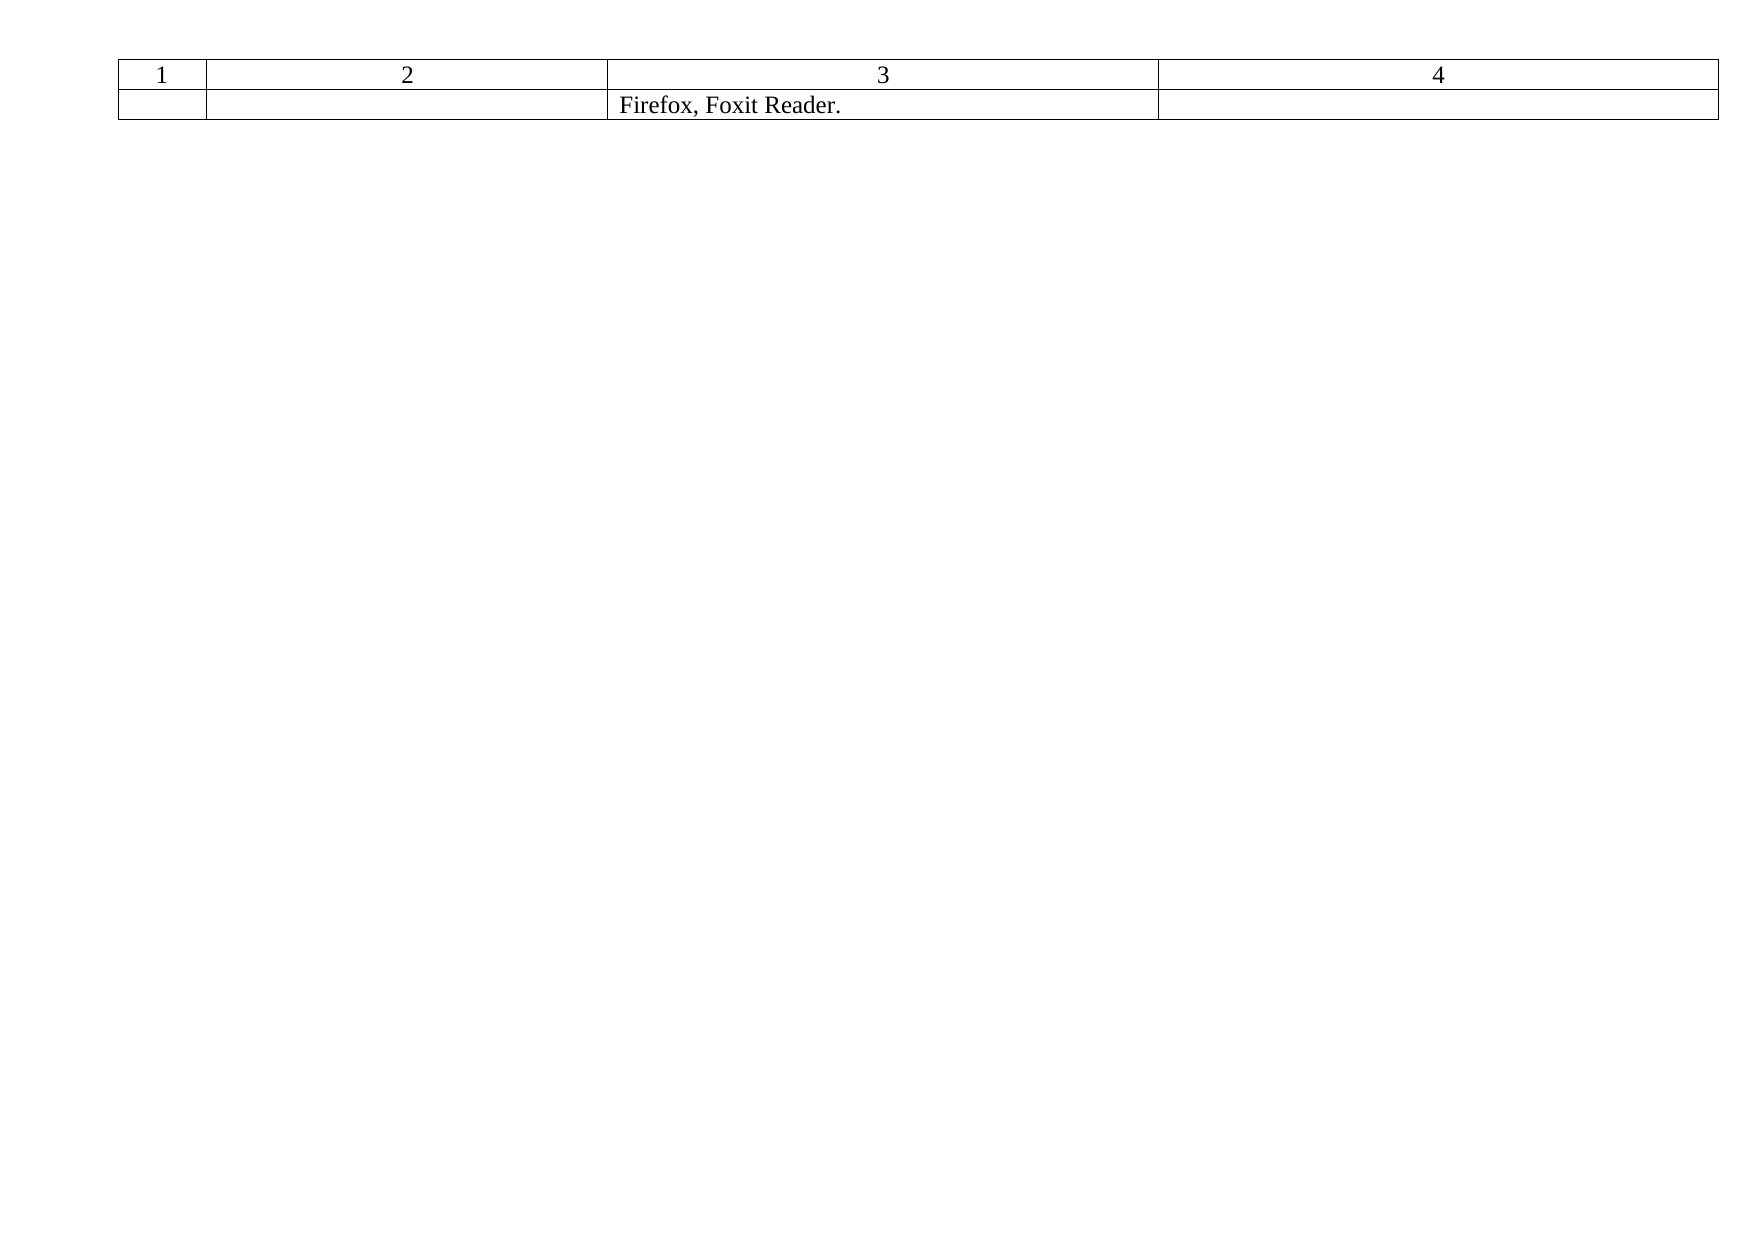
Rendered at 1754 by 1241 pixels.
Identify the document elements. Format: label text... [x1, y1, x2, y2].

table_cell [207, 90, 607, 119]
table_cell 85 [119, 90, 206, 119]
table_header 4 [1159, 60, 1718, 89]
table_header 3 [608, 60, 1158, 89]
table_header 2 [207, 60, 607, 89]
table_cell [1159, 90, 1718, 119]
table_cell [608, 90, 1158, 119]
table_header 1 [119, 60, 206, 89]
